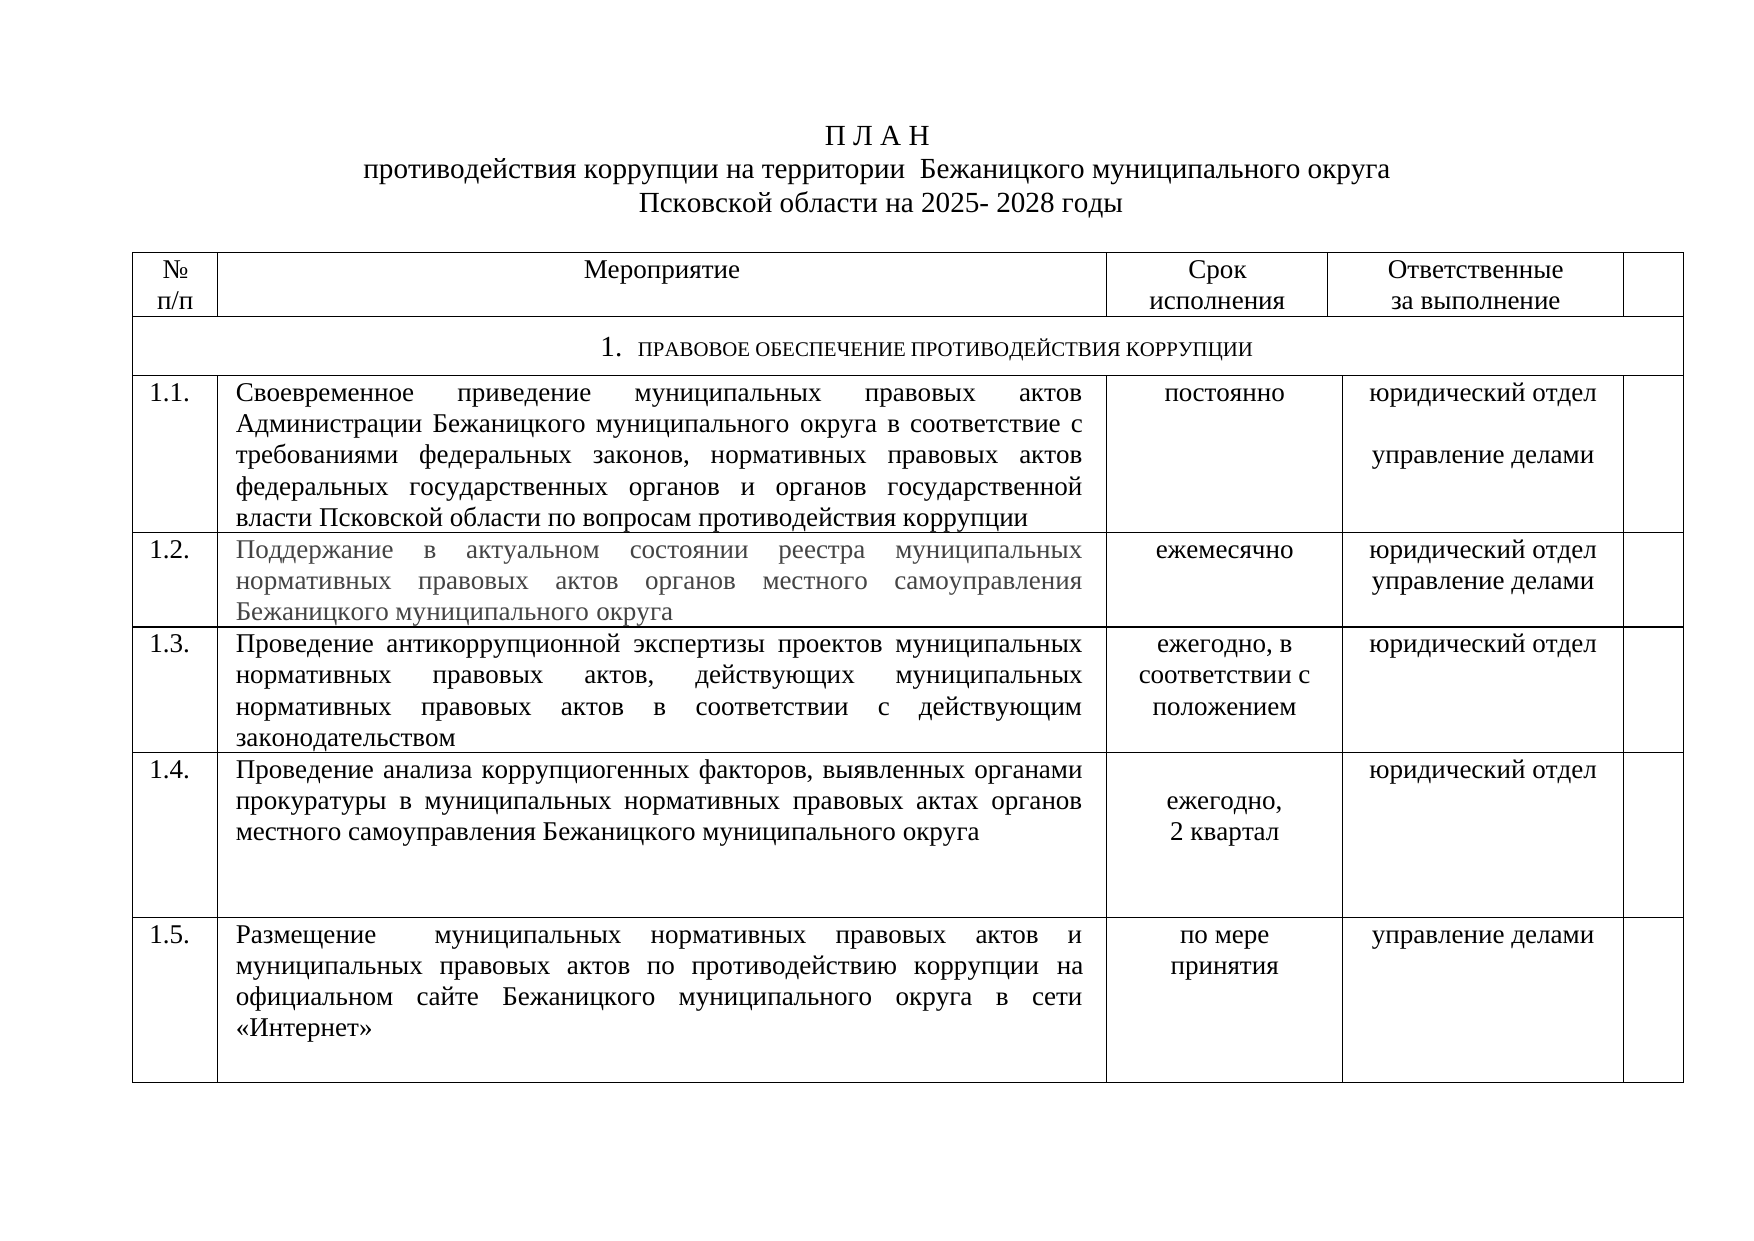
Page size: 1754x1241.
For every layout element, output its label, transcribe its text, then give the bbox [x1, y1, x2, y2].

table_cell Проведение анализа коррупциогенных факторов, выявленных органами прокуратуры в муниципальных нормативных правовых актах органов местного самоуправления Бежаницкого муниципального округа [218, 753, 1106, 917]
table_cell 1.5. [133, 918, 217, 1082]
table_cell [1624, 753, 1683, 917]
table_cell юридический отдел управление делами [1343, 376, 1623, 532]
table_cell постоянно [1107, 376, 1342, 532]
table_cell ежегодно, 2 квартал [1107, 753, 1342, 917]
table_cell Поддержание в актуальном состоянии реестра муниципальных нормативных правовых актов органов местного самоуправления Бежаницкого муниципального округа [218, 533, 1106, 626]
table_cell ПРАВОВОЕ ОБЕСПЕЧЕНИЕ ПРОТИВОДЕЙСТВИЯ КОРРУПЦИИ [133, 317, 1683, 375]
table_cell ежегодно, в соответствии с положением [1107, 628, 1342, 752]
table_header Срок исполнения [1107, 253, 1327, 316]
table_header Мероприятие [218, 253, 1106, 316]
table_cell ежемесячно [1107, 533, 1342, 626]
table_cell [1624, 376, 1683, 532]
table_cell управление делами [1343, 918, 1623, 1082]
table_cell 1.4. [133, 753, 217, 917]
table_cell [1624, 918, 1683, 1082]
table_header Ответственные за выполнение [1328, 253, 1623, 316]
table_cell Своевременное приведение муниципальных правовых актов Администрации Бежаницкого муниципального округа в соответствие с требованиями федеральных законов, нормативных правовых актов федеральных государственных органов и органов государственной власти Псковской области по вопросам противодействия коррупции [218, 376, 1106, 532]
table_cell юридический отдел [1343, 628, 1623, 752]
table_cell юридический отдел управление делами [1343, 533, 1623, 626]
text П Л А Н [118, 118, 1636, 152]
text Псковской области на 2025- 2028 годы [118, 185, 1636, 219]
text противодействия коррупции на территории Бежаницкого муниципального округа [118, 152, 1636, 185]
table_header № п/п [133, 253, 217, 316]
table_cell [1624, 533, 1683, 626]
table_cell [1624, 628, 1683, 752]
table_cell 1.3. [133, 628, 217, 752]
table_cell 1.2. [133, 533, 217, 626]
table_cell Проведение антикоррупционной экспертизы проектов муниципальных нормативных правовых актов, действующих муниципальных нормативных правовых актов в соответствии с действующим законодательством [218, 628, 1106, 752]
table_cell 1.1. [133, 376, 217, 532]
table_header [1624, 253, 1683, 316]
table_cell юридический отдел [1343, 753, 1623, 917]
table_cell Размещение муниципальных нормативных правовых актов и муниципальных правовых актов по противодействию коррупции на официальном сайте Бежаницкого муниципального округа в сети «Интернет» [218, 918, 1106, 1082]
table_cell по мере принятия [1107, 918, 1342, 1082]
